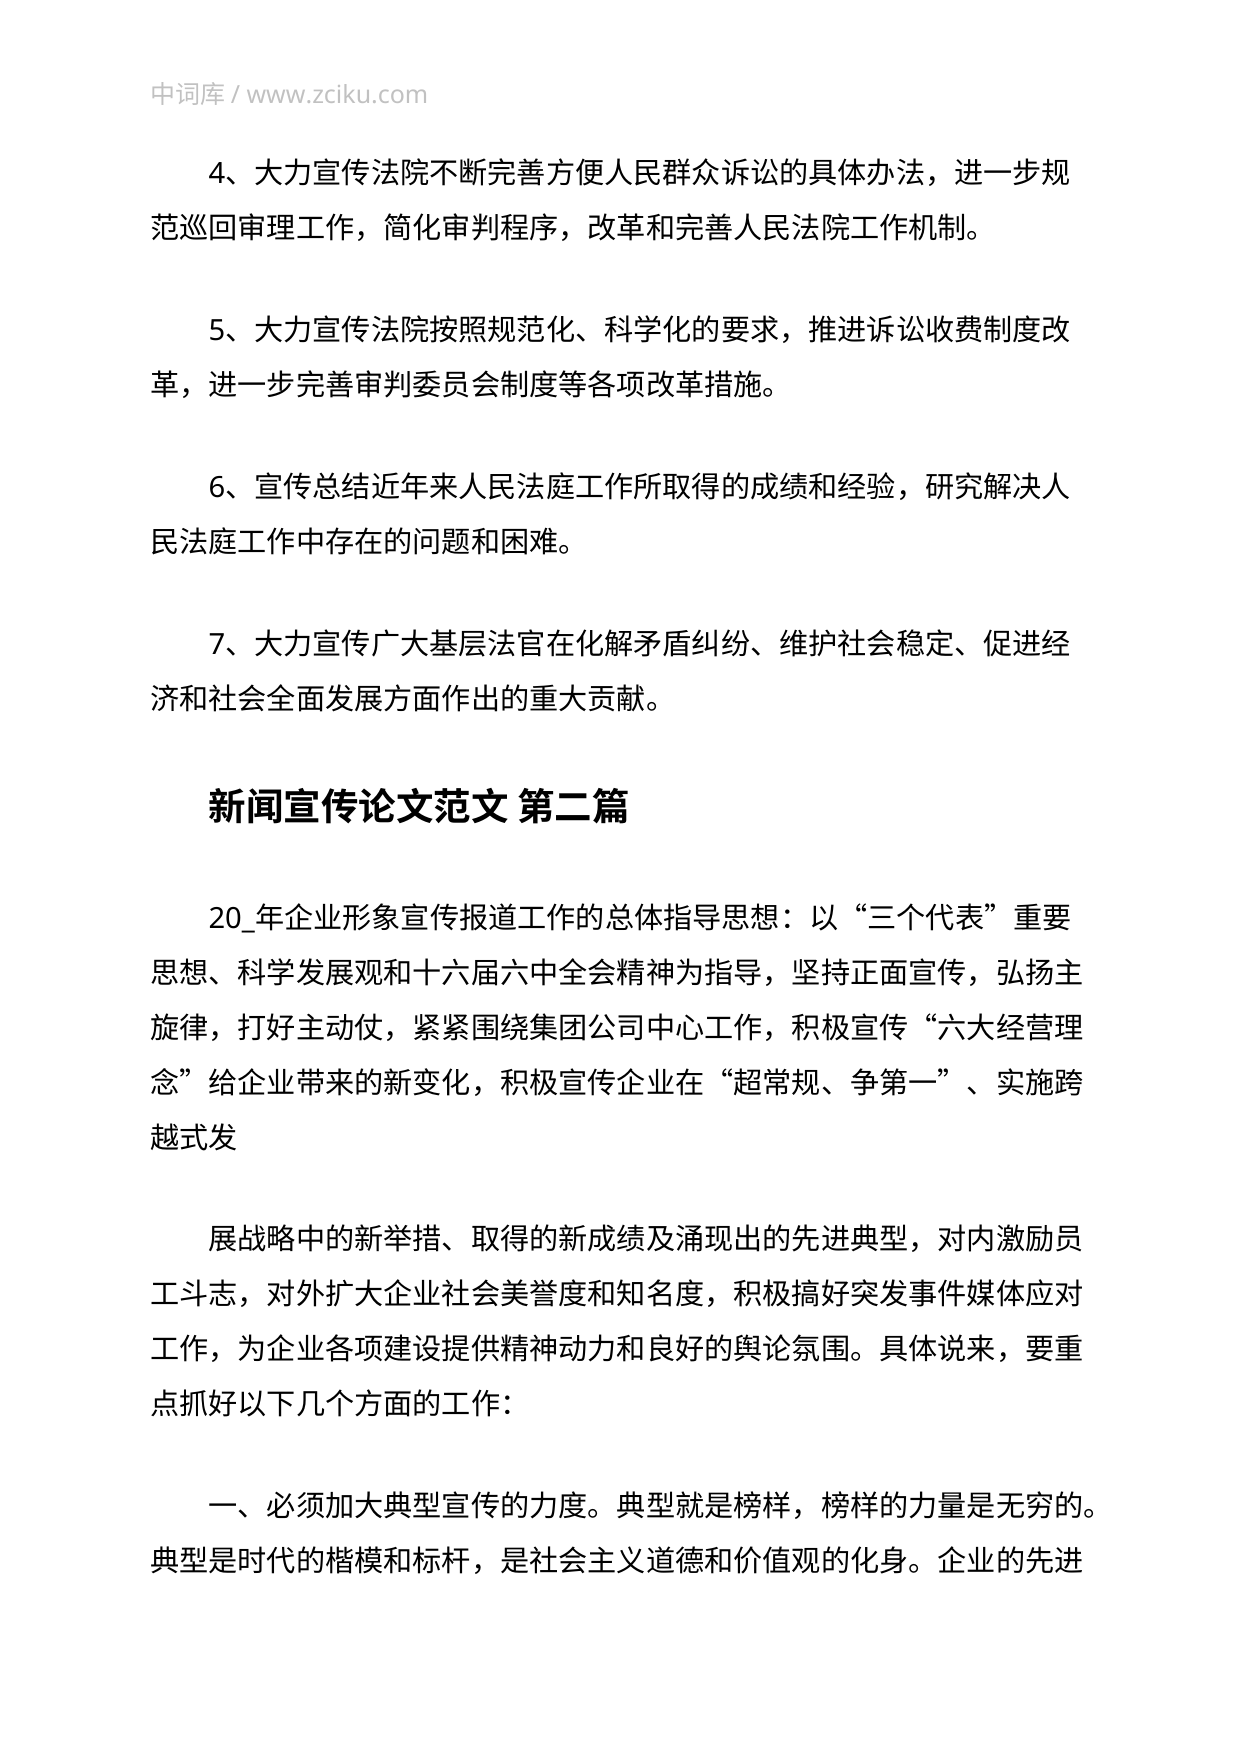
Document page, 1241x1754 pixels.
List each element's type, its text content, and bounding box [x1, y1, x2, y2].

text 5、大力宣传法院按照规范化、科学化的要求，推进诉讼收费制度改革，进一步完善审判委员会制度等各项改革措施。 [150, 307, 1090, 404]
text 新闻宣传论文范文 第二篇 [150, 777, 1090, 831]
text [150, 1482, 1090, 1579]
text 20_年企业形象宣传报道工作的总体指导思想：以“三个代表”重要思想、科学发展观和十六届六中全会精神为指导，坚持正面宣传，弘扬主旋律，打好主动仗，紧紧围绕集团公司中心工作，积极宣传“六大经营理念”给企业带来的新变化，积极宣传企业在“超常规、争第一”、实施跨越式发 [150, 894, 1090, 1156]
text 4、大力宣传法院不断完善方便人民群众诉讼的具体办法，进一步规范巡回审理工作，简化审判程序，改革和完善人民法院工作机制。 [150, 150, 1090, 247]
text 7、大力宣传广大基层法官在化解矛盾纠纷、维护社会稳定、促进经济和社会全面发展方面作出的重大贡献。 [150, 620, 1090, 718]
text 6、宣传总结近年来人民法庭工作所取得的成绩和经验，研究解决人民法庭工作中存在的问题和困难。 [150, 463, 1090, 561]
text 展战略中的新举措、取得的新成绩及涌现出的先进典型，对内激励员工斗志，对外扩大企业社会美誉度和知名度，积极搞好突发事件媒体应对工作，为企业各项建设提供精神动力和良好的舆论氛围。具体说来，要重点抓好以下几个方面的工作： [150, 1216, 1090, 1423]
